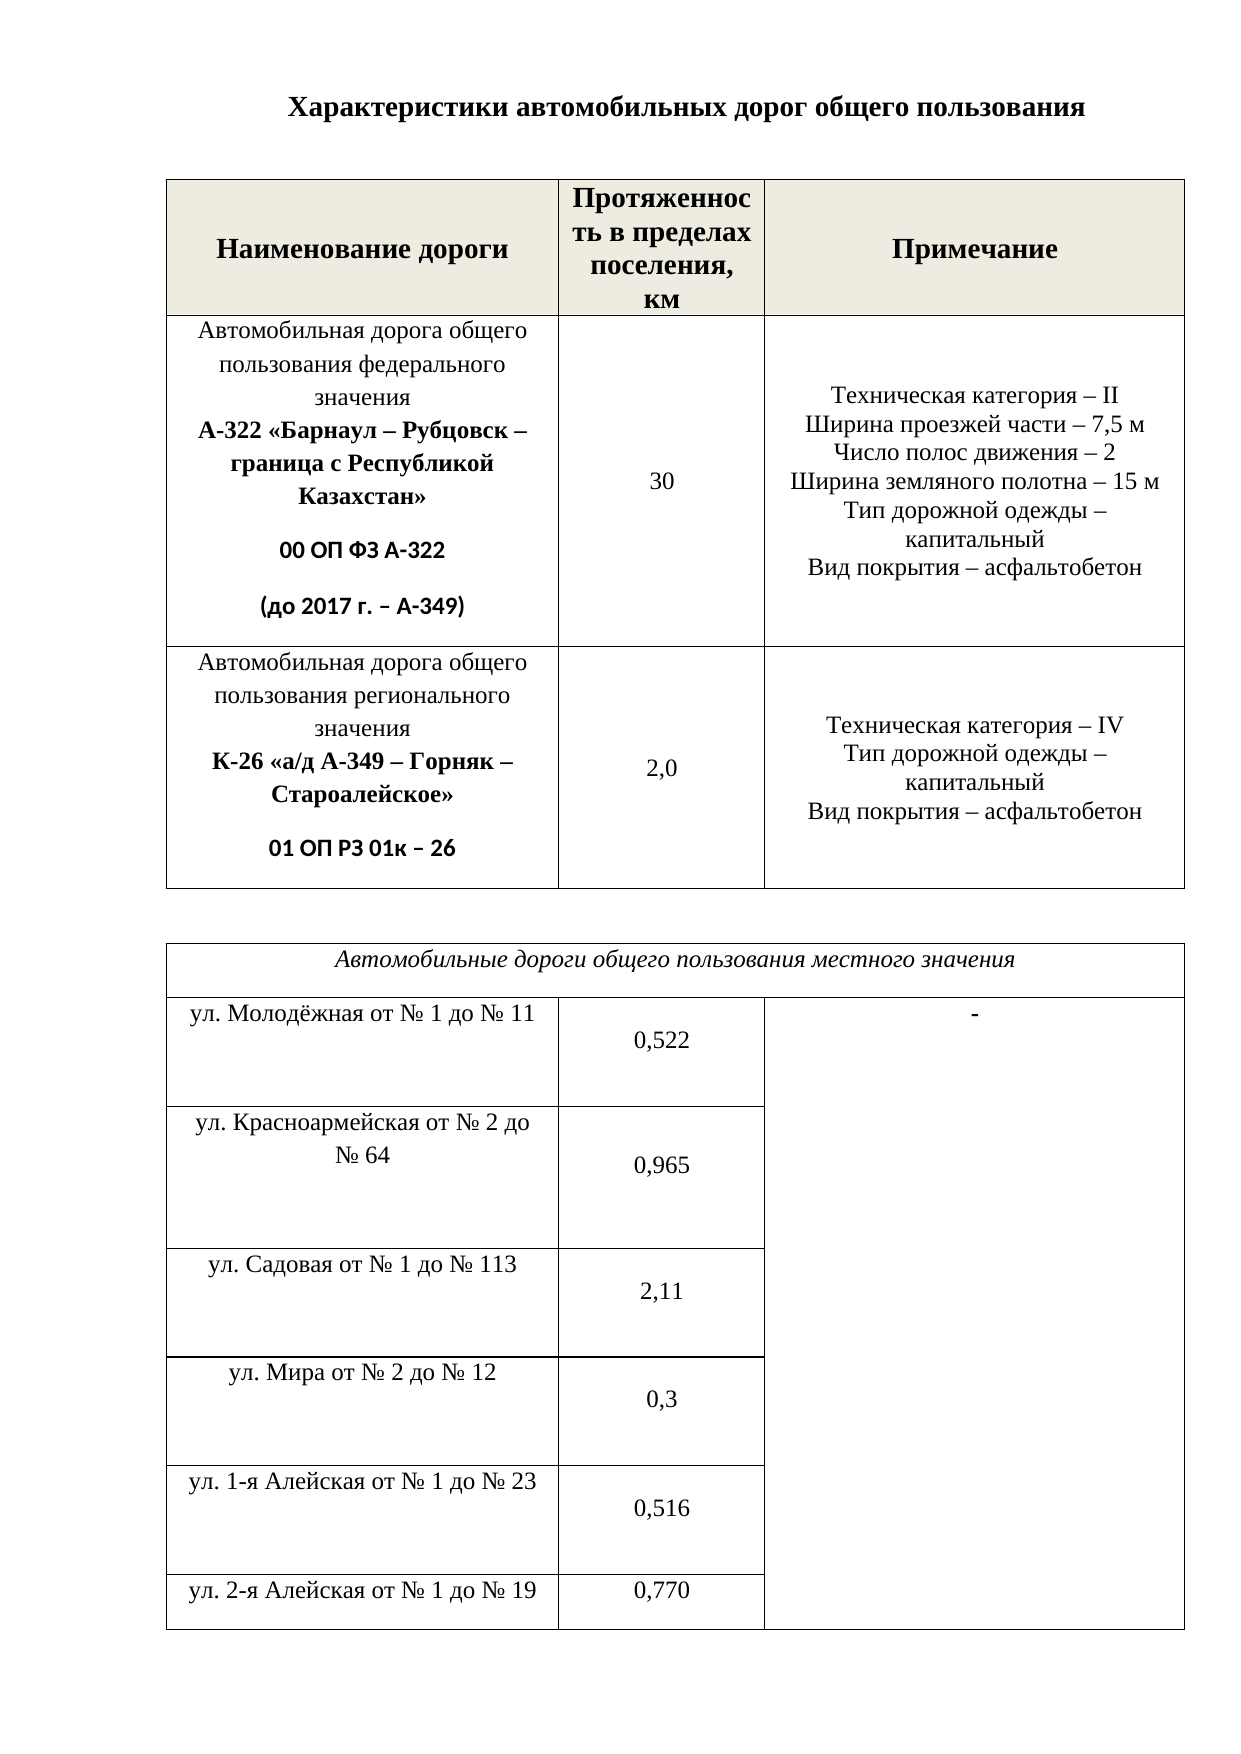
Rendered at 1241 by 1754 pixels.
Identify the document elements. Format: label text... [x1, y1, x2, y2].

table_cell 0,522 [559, 998, 764, 1106]
table_cell ул. Мира от № 2 до № 12 [167, 1358, 558, 1465]
table_cell 0,965 [559, 1107, 764, 1248]
table_cell Автомобильная дорога общего пользования регионального значения К-26 «а/д А-349 – Горняк – Староалейское» 01 ОП РЗ 01к – 26 [167, 647, 558, 888]
table_cell 30 [559, 316, 764, 646]
table_cell ул. Садовая от № 1 до № 113 [167, 1249, 558, 1356]
text Характеристики автомобильных дорог общего пользования [177, 89, 1196, 154]
table_cell ул. Молодёжная от № 1 до № 11 [167, 998, 558, 1106]
table_cell Автомобильная дорога общего пользования федерального значения А-322 «Барнаул – Рубцовск – граница с Республикой Казахстан» 00 ОП ФЗ А-322 (до 2017 г. – А-349) [167, 316, 558, 646]
table_cell 2,0 [559, 647, 764, 888]
table_cell 0,770 [559, 1575, 764, 1628]
table_cell - [765, 998, 1184, 1628]
table_cell Техническая категория – II Ширина проезжей части – 7,5 м Число полос движения – 2 Ширина земляного полотна – 15 м Тип дорожной одежды – капитальный Вид покрытия – асфальтобетон [765, 316, 1184, 646]
table_cell ул. Красноармейская от № 2 до № 64 [167, 1107, 558, 1248]
table_cell 2,11 [559, 1249, 764, 1356]
table_header Автомобильные дороги общего пользования местного значения [167, 944, 1184, 997]
table_header Наименование дороги [167, 180, 558, 314]
table_header Протяженность в пределах поселения, км [559, 180, 764, 314]
table_cell 0,516 [559, 1466, 764, 1574]
table_cell ул. 1-я Алейская от № 1 до № 23 [167, 1466, 558, 1574]
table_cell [167, 1575, 558, 1628]
table_header Примечание [765, 180, 1184, 314]
table_cell Техническая категория – IV Тип дорожной одежды – капитальный Вид покрытия – асфальтобетон [765, 647, 1184, 888]
table_cell 0,3 [559, 1358, 764, 1465]
